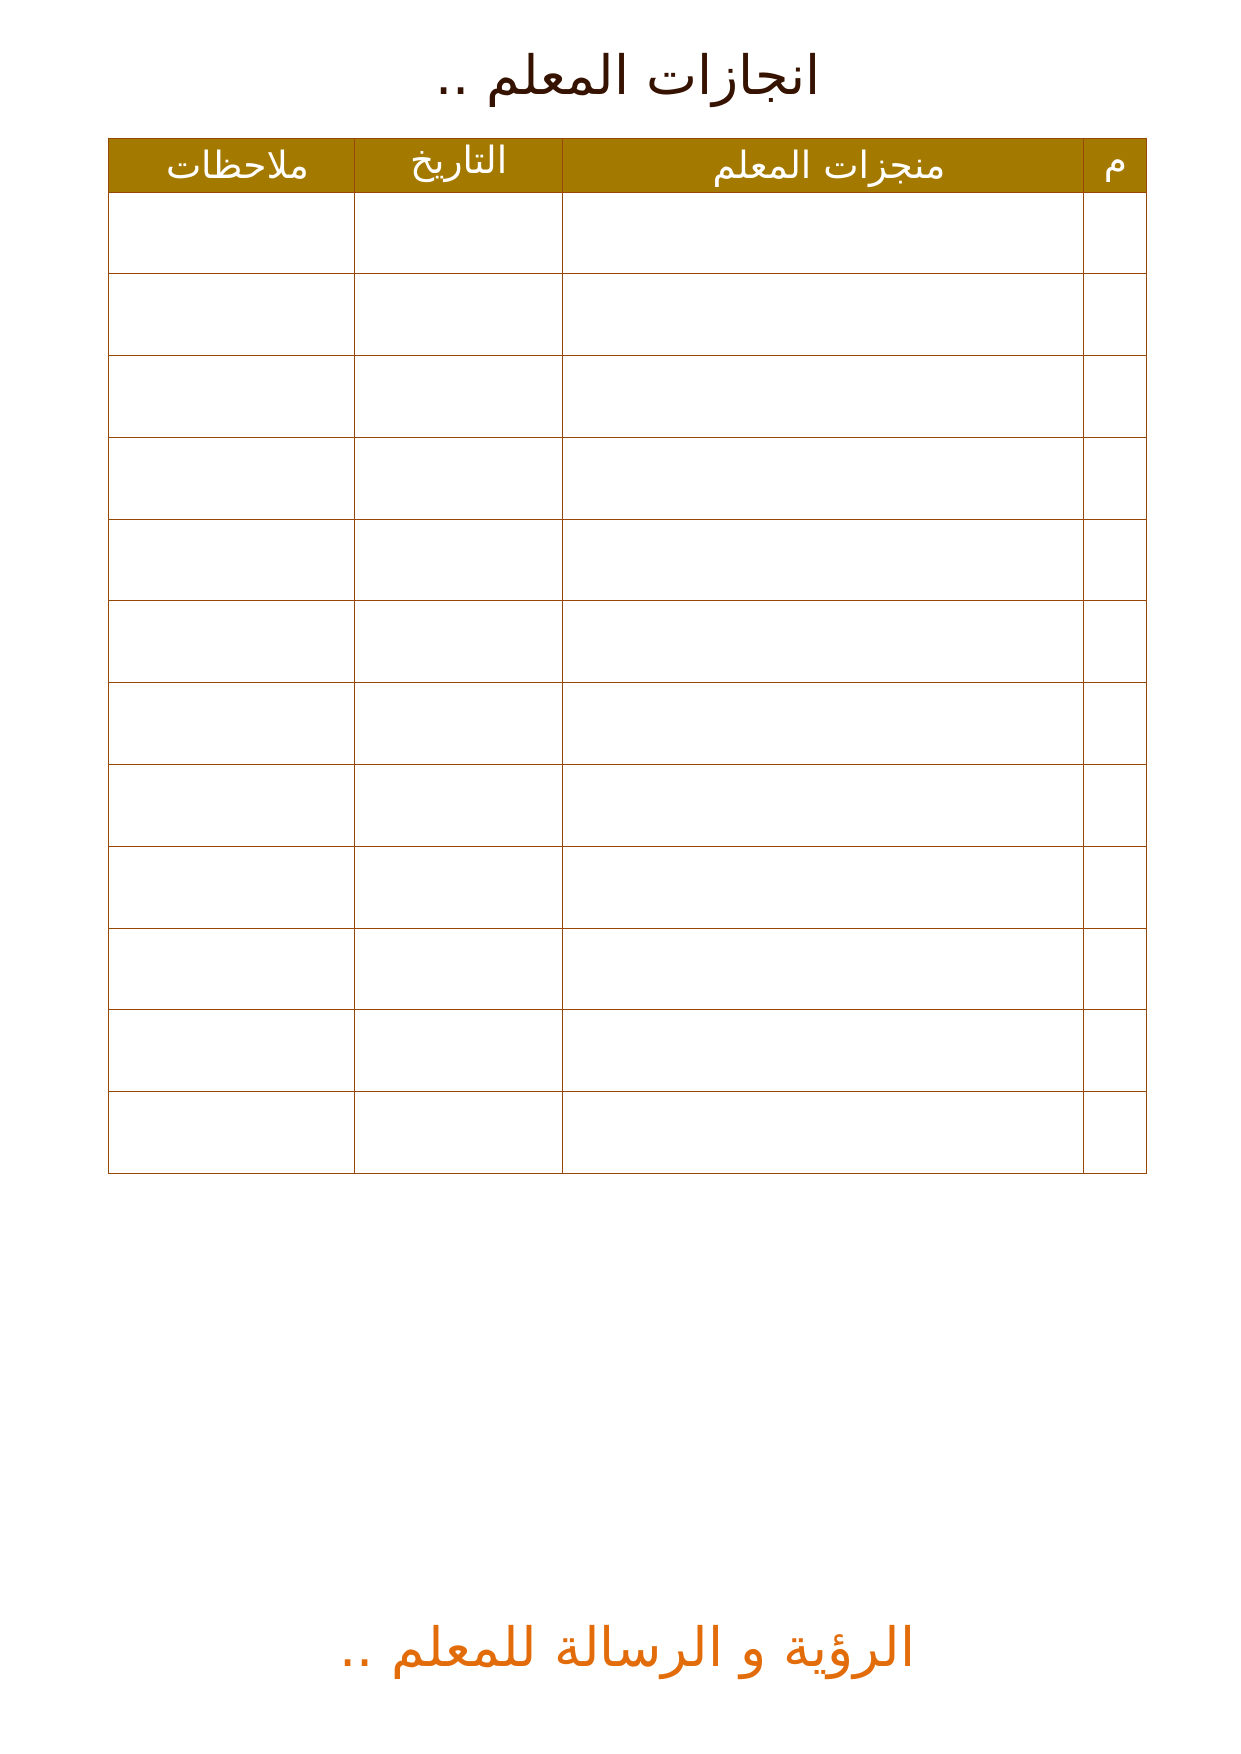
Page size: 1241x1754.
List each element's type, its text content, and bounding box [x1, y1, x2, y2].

table_cell [1084, 193, 1146, 273]
table_cell [355, 1010, 562, 1091]
table_header التاريخ [355, 139, 562, 192]
table_cell [1084, 520, 1146, 600]
table_cell [563, 274, 1083, 355]
table_cell [1084, 765, 1146, 846]
table_cell [109, 1092, 354, 1173]
table_cell [109, 356, 354, 437]
table_cell [1084, 356, 1146, 437]
table_cell [355, 193, 562, 273]
table_cell [563, 683, 1083, 764]
table_cell [355, 765, 562, 846]
table_cell [1084, 601, 1146, 682]
table_header ملاحظات [109, 139, 354, 192]
table_cell [1084, 274, 1146, 355]
table_cell [563, 1010, 1083, 1091]
table_cell [563, 601, 1083, 682]
table_header منجزات المعلم [563, 139, 1083, 192]
table_cell [355, 520, 562, 600]
table_cell [563, 356, 1083, 437]
table_cell [109, 683, 354, 764]
table_cell [355, 847, 562, 927]
table_cell [563, 765, 1083, 846]
table_cell [563, 520, 1083, 600]
table_cell [109, 438, 354, 519]
table_cell [563, 847, 1083, 927]
table_header م [1084, 139, 1146, 192]
table_cell [1084, 1092, 1146, 1173]
table_cell [563, 438, 1083, 519]
table_cell [1084, 683, 1146, 764]
text انجازات المعلم .. [89, 44, 1167, 107]
table_cell [355, 1092, 562, 1173]
table_cell [109, 274, 354, 355]
table_cell [355, 683, 562, 764]
table_cell [109, 765, 354, 846]
table_cell [563, 929, 1083, 1009]
table_cell [355, 356, 562, 437]
table_cell [563, 1092, 1083, 1173]
table_cell [109, 929, 354, 1009]
table_cell [355, 438, 562, 519]
table_cell [109, 847, 354, 927]
table_cell [109, 520, 354, 600]
table_cell [355, 274, 562, 355]
table_cell [1084, 1010, 1146, 1091]
table_cell [563, 193, 1083, 273]
table_cell [1084, 929, 1146, 1009]
table_cell [1084, 438, 1146, 519]
table_cell [355, 601, 562, 682]
text الرؤية و الرسالة للمعلم .. [89, 1616, 1167, 1679]
table_cell [109, 193, 354, 273]
table_cell [109, 1010, 354, 1091]
table_cell [109, 601, 354, 682]
table_cell [1084, 847, 1146, 927]
table_cell [355, 929, 562, 1009]
